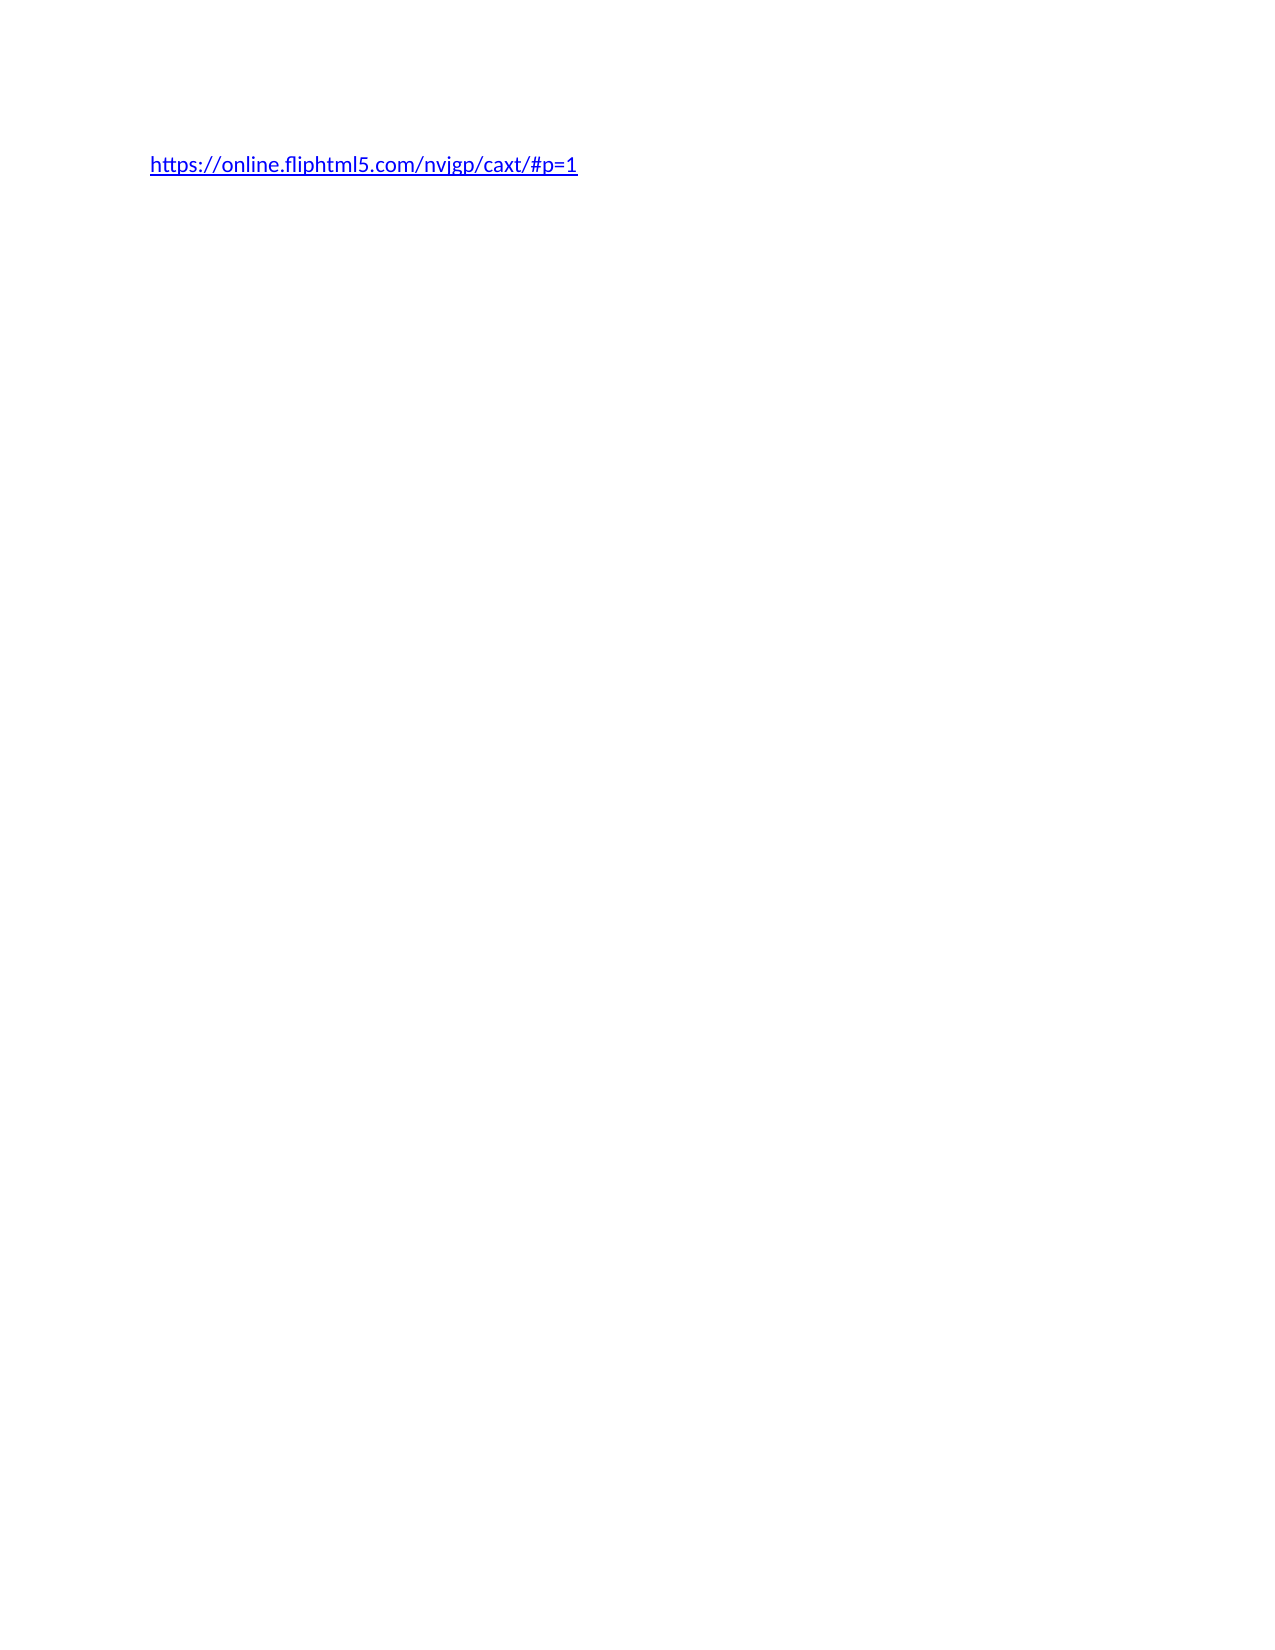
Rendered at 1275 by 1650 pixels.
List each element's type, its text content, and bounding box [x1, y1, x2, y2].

text https://online.fliphtml5.com/nvjgp/caxt/#p=1 [150, 150, 1125, 178]
